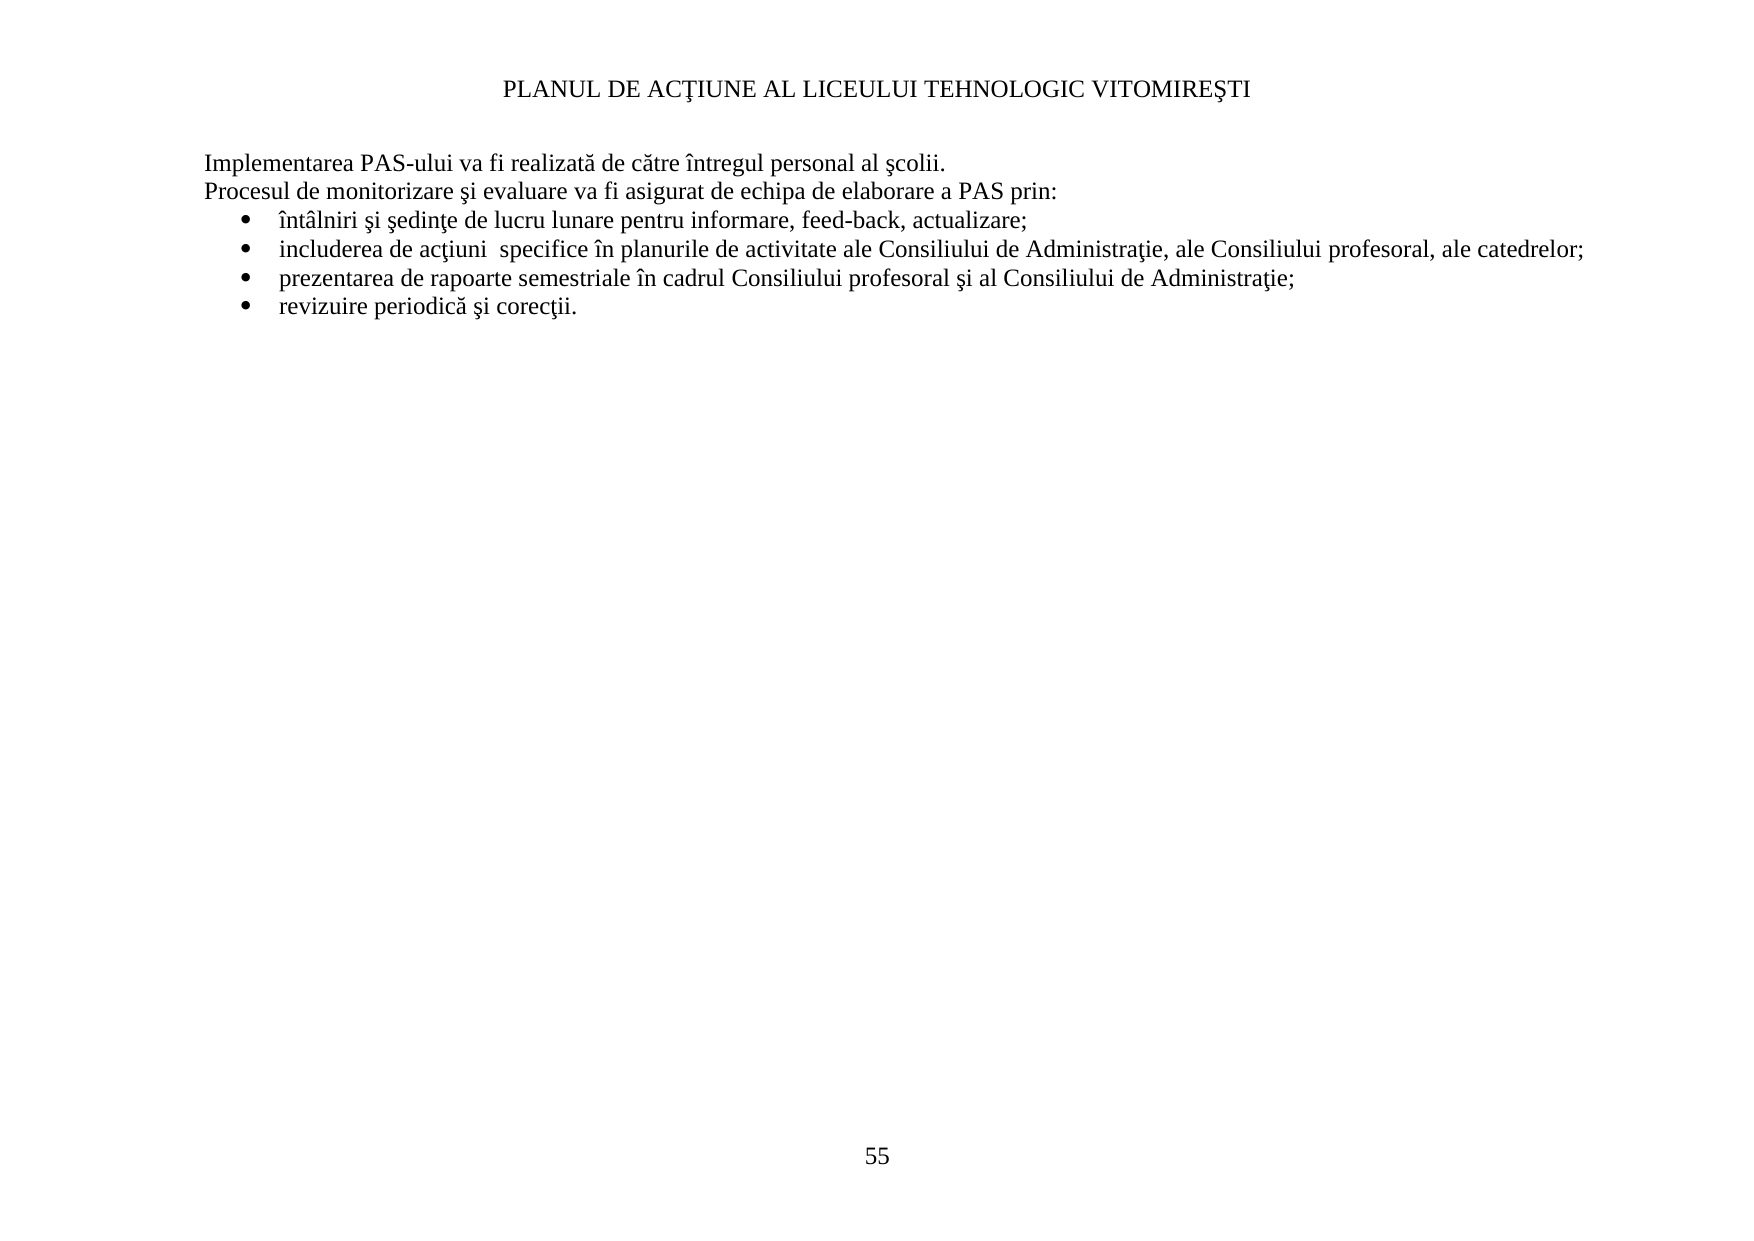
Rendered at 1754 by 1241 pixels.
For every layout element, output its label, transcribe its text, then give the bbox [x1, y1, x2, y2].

text Implementarea PAS-ului va fi realizată de către întregul personal al şcolii. [148, 148, 1606, 176]
list includerea de acţiuni specifice în planurile de activitate ale Consiliului de Administraţie, ale Consiliului profesoral, ale catedrelor; [241, 234, 1606, 263]
list întâlniri şi şedinţe de lucru lunare pentru informare, feed-back, actualizare; [241, 205, 1606, 234]
text Procesul de monitorizare şi evaluare va fi asigurat de echipa de elaborare a PAS prin: [148, 176, 1606, 205]
list prezentarea de rapoarte semestriale în cadrul Consiliului profesoral şi al Consiliului de Administraţie; [241, 263, 1606, 291]
list revizuire periodică şi corecţii. [241, 291, 1606, 320]
